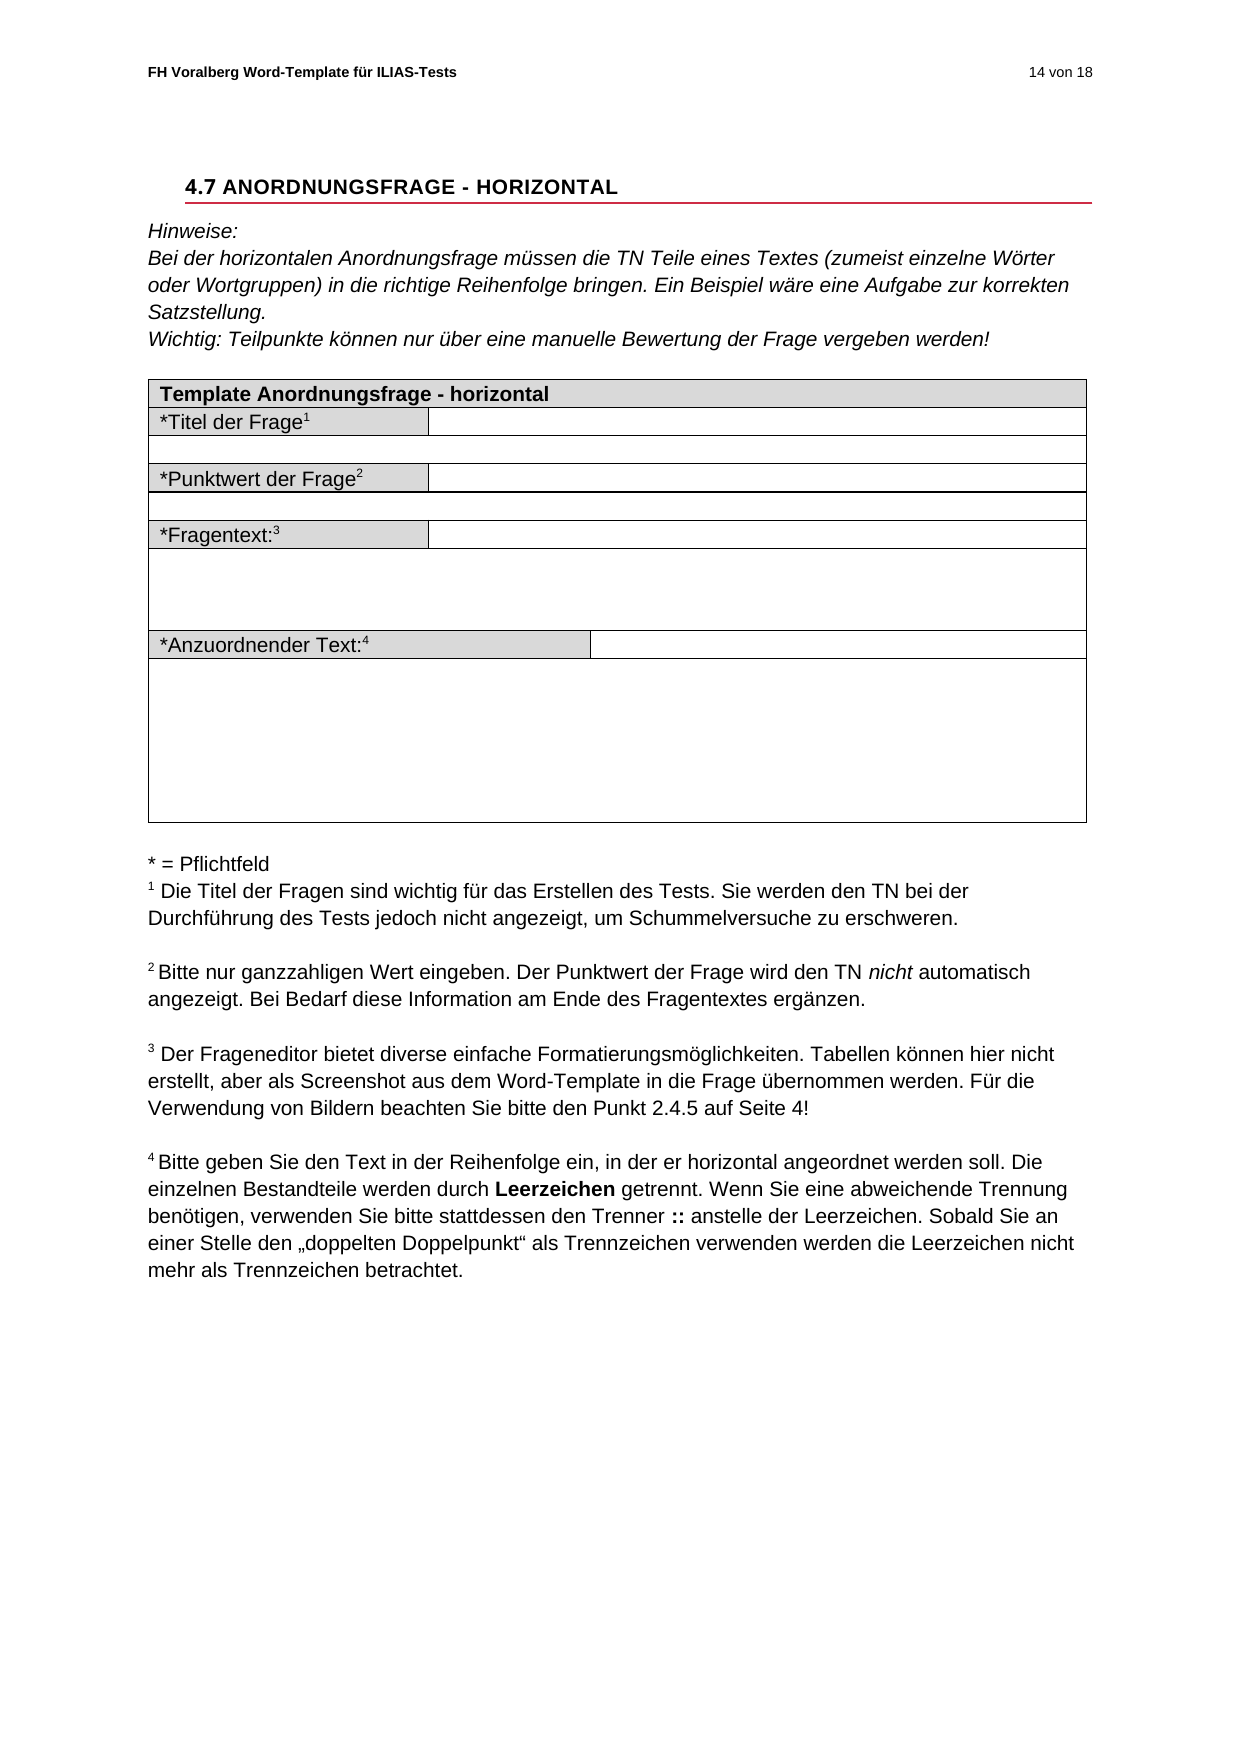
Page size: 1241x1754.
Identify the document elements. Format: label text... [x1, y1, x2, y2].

table_cell [429, 464, 1086, 491]
text Wichtig: Teilpunkte können nur über eine manuelle Bewertung der Frage vergeben werden! [148, 325, 1092, 352]
table_cell [149, 436, 1086, 463]
table_cell [429, 408, 1086, 435]
table_cell [149, 549, 1086, 630]
table_cell *Punktwert der Frage2 [149, 464, 428, 491]
table_header Template Anordnungsfrage - horizontal [149, 380, 1086, 407]
text 1 Die Titel der Fragen sind wichtig für das Erstellen des Tests. Sie werden den TN bei der Durchführung des Tests jedoch nicht angezeigt, um Schummelversuche zu erschweren. [148, 877, 1092, 931]
text Hinweise: [148, 216, 1092, 243]
table_cell *Titel der Frage1 [149, 408, 428, 435]
text 2 Bitte nur ganzzahligen Wert eingeben. Der Punktwert der Frage wird den TN nicht automatisch angezeigt. Bei Bedarf diese Information am Ende des Fragentextes ergänzen. [148, 958, 1092, 1012]
table_cell [429, 521, 1086, 548]
table_cell *Fragentext:3 [149, 521, 428, 548]
text 3 Der Frageneditor bietet diverse einfache Formatierungsmöglichkeiten. Tabellen können hier nicht erstellt, aber als Screenshot aus dem Word-Template in die Frage übernommen werden. Für die Verwendung von Bildern beachten Sie bitte den Punkt 2.4.5 auf Seite 4! [148, 1039, 1092, 1121]
table_cell [149, 493, 1086, 519]
table_cell [149, 659, 1086, 822]
text Bei der horizontalen Anordnungsfrage müssen die TN Teile eines Textes (zumeist einzelne Wörter oder Wortgruppen) in die richtige Reihenfolge bringen. Ein Beispiel wäre eine Aufgabe zur korrekten Satzstellung. [148, 243, 1092, 325]
text 4 Bitte geben Sie den Text in der Reihenfolge ein, in der er horizontal angeordnet werden soll. Die einzelnen Bestandteile werden durch Leerzeichen getrennt. Wenn Sie eine abweichende Trennung benötigen, verwenden Sie bitte stattdessen den Trenner :: anstelle der Leerzeichen. Sobald Sie an einer Stelle den „doppelten Doppelpunkt“ als Trennzeichen verwenden werden die Leerzeichen nicht mehr als Trennzeichen betrachtet. [148, 1121, 1092, 1283]
table_cell [591, 631, 1086, 658]
table_cell *Anzuordnender Text:4 [149, 631, 590, 658]
text * = Pflichtfeld [148, 850, 1092, 877]
text Anordnungsfrage - horizontal [185, 173, 1092, 202]
